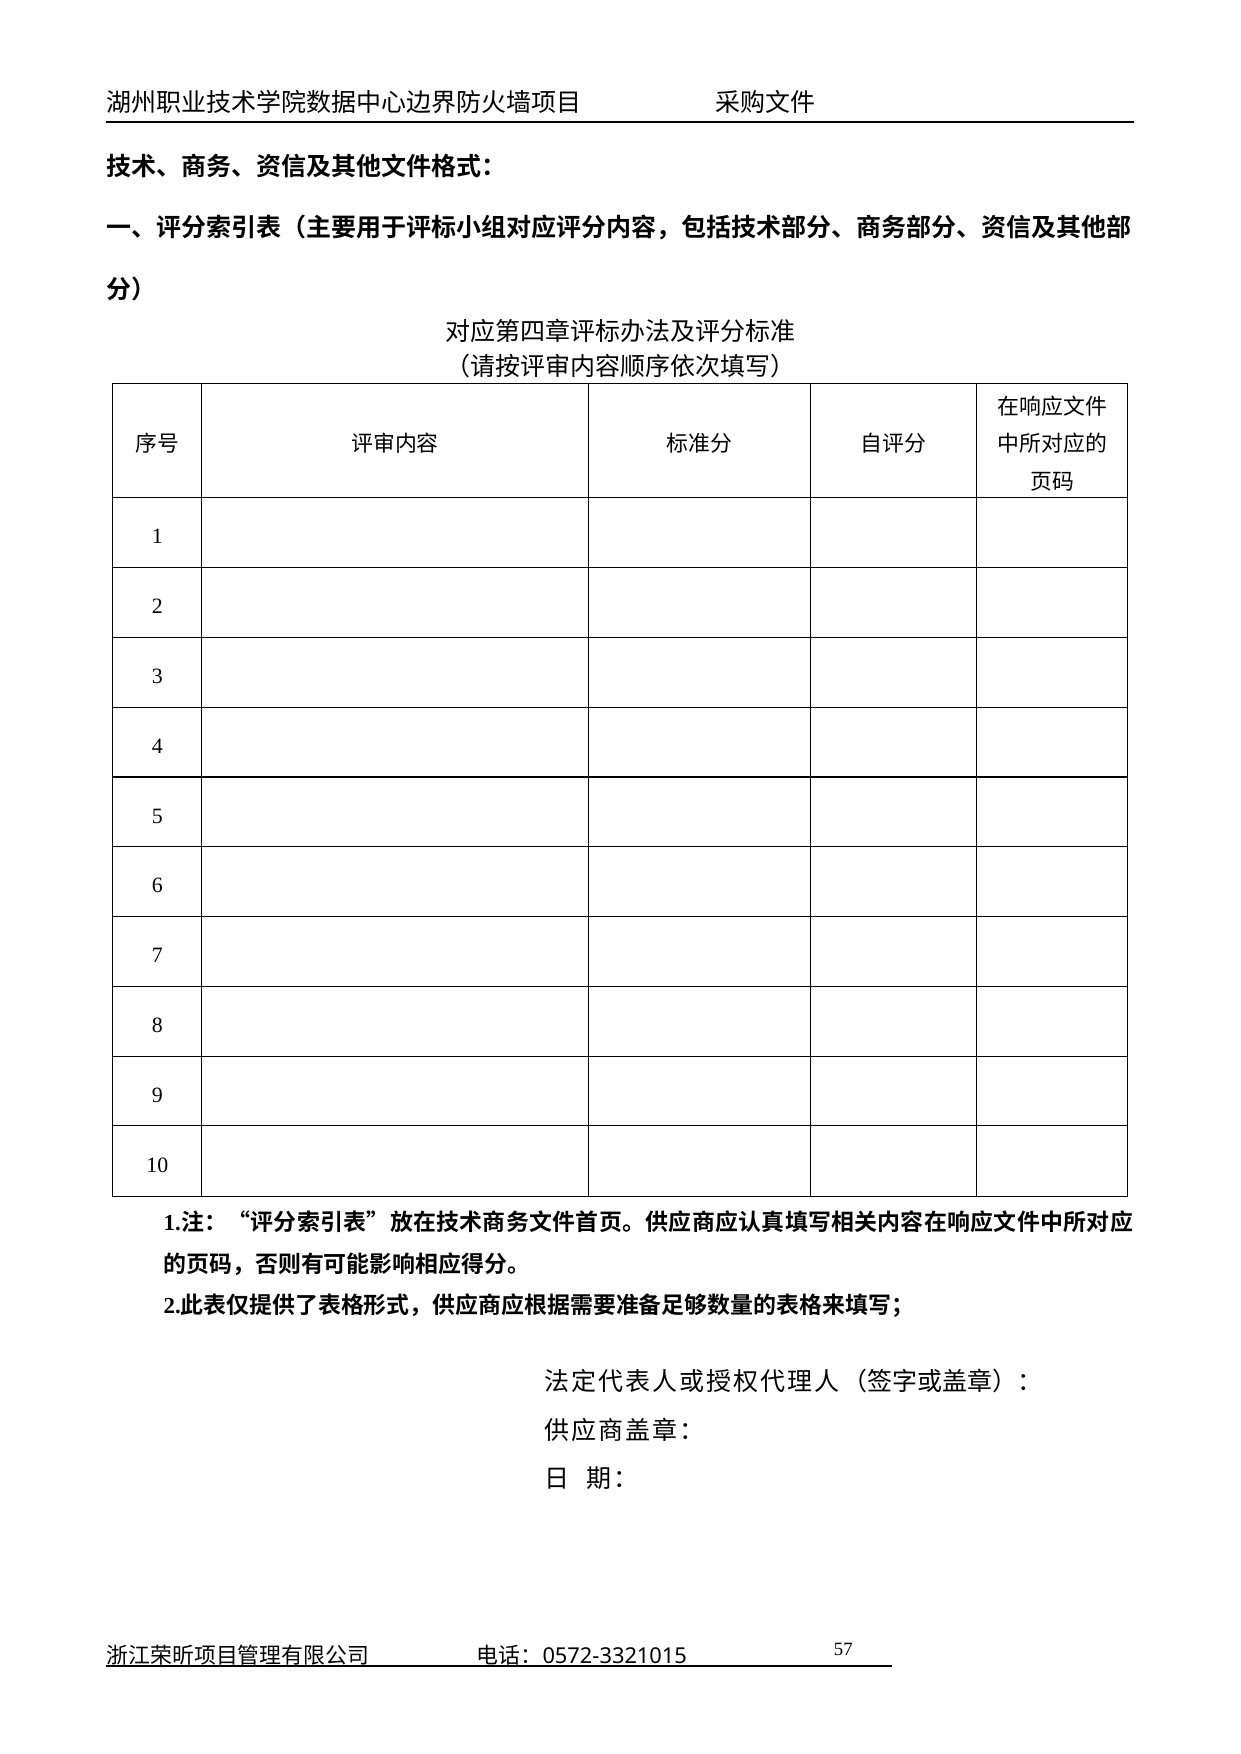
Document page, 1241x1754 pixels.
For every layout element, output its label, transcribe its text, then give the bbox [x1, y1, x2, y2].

table_cell 1 [113, 498, 201, 567]
table_cell [977, 917, 1127, 986]
text （请按评审内容顺序依次填写） [106, 347, 1134, 383]
table_cell [202, 847, 588, 916]
table_cell [202, 987, 588, 1056]
table_cell 3 [113, 638, 201, 707]
table_cell 6 [113, 847, 201, 916]
table_cell [811, 847, 976, 916]
table_cell [811, 987, 976, 1056]
text 技术、商务、资信及其他文件格式： [106, 130, 1134, 186]
table_header 在响应文件中所对应的页码 [977, 384, 1127, 497]
table_cell [202, 778, 588, 846]
table_cell [202, 638, 588, 707]
table_cell [977, 987, 1127, 1056]
table_header 标准分 [589, 384, 810, 497]
table_cell [202, 1126, 588, 1196]
table_cell [589, 987, 810, 1056]
table_cell [202, 498, 588, 567]
table_cell 10 [113, 1126, 201, 1196]
table_cell [811, 917, 976, 986]
table_cell [589, 638, 810, 707]
table_cell [811, 638, 976, 707]
table_cell 8 [113, 987, 201, 1056]
table_cell [202, 1057, 588, 1125]
table_cell [811, 498, 976, 567]
table_cell [589, 568, 810, 637]
table_cell [589, 708, 810, 776]
table_cell [977, 568, 1127, 637]
table_cell [589, 778, 810, 846]
table_cell [589, 917, 810, 986]
table_cell 7 [113, 917, 201, 986]
table_cell [977, 1126, 1127, 1196]
table_cell [811, 1057, 976, 1125]
text 法定代表人或授权代理人（签字或盖章）： [106, 1361, 1134, 1398]
text 对应第四章评标办法及评分标准 [106, 311, 1134, 347]
text 一、评分索引表（主要用于评标小组对应评分内容，包括技术部分、商务部分、资信及其他部分） [106, 186, 1134, 311]
table_cell [977, 778, 1127, 846]
table_header 评审内容 [202, 384, 588, 497]
table_cell [977, 708, 1127, 776]
table_cell 4 [113, 708, 201, 776]
table_cell [202, 708, 588, 776]
text 1.注：“评分索引表”放在技术商务文件首页。供应商应认真填写相关内容在响应文件中所对应的页码，否则有可能影响相应得分。 [163, 1197, 1134, 1281]
table_cell [589, 1057, 810, 1125]
text 2.此表仅提供了表格形式，供应商应根据需要准备足够数量的表格来填写； [163, 1281, 1134, 1322]
table_cell [811, 1126, 976, 1196]
table_cell [811, 778, 976, 846]
table_header 序号 [113, 384, 201, 497]
table_cell 2 [113, 568, 201, 637]
table_cell [202, 917, 588, 986]
table_cell [977, 847, 1127, 916]
text 供应商盖章： [106, 1410, 1134, 1446]
table_cell [589, 847, 810, 916]
table_cell [977, 498, 1127, 567]
table_cell [811, 708, 976, 776]
table_header 自评分 [811, 384, 976, 497]
table_cell 5 [113, 778, 201, 846]
table_cell [977, 638, 1127, 707]
table_cell 9 [113, 1057, 201, 1125]
table_cell [202, 568, 588, 637]
table_cell [977, 1057, 1127, 1125]
table_cell [811, 568, 976, 637]
table_cell [589, 498, 810, 567]
text 日 期： [106, 1459, 1134, 1495]
table_cell [589, 1126, 810, 1196]
